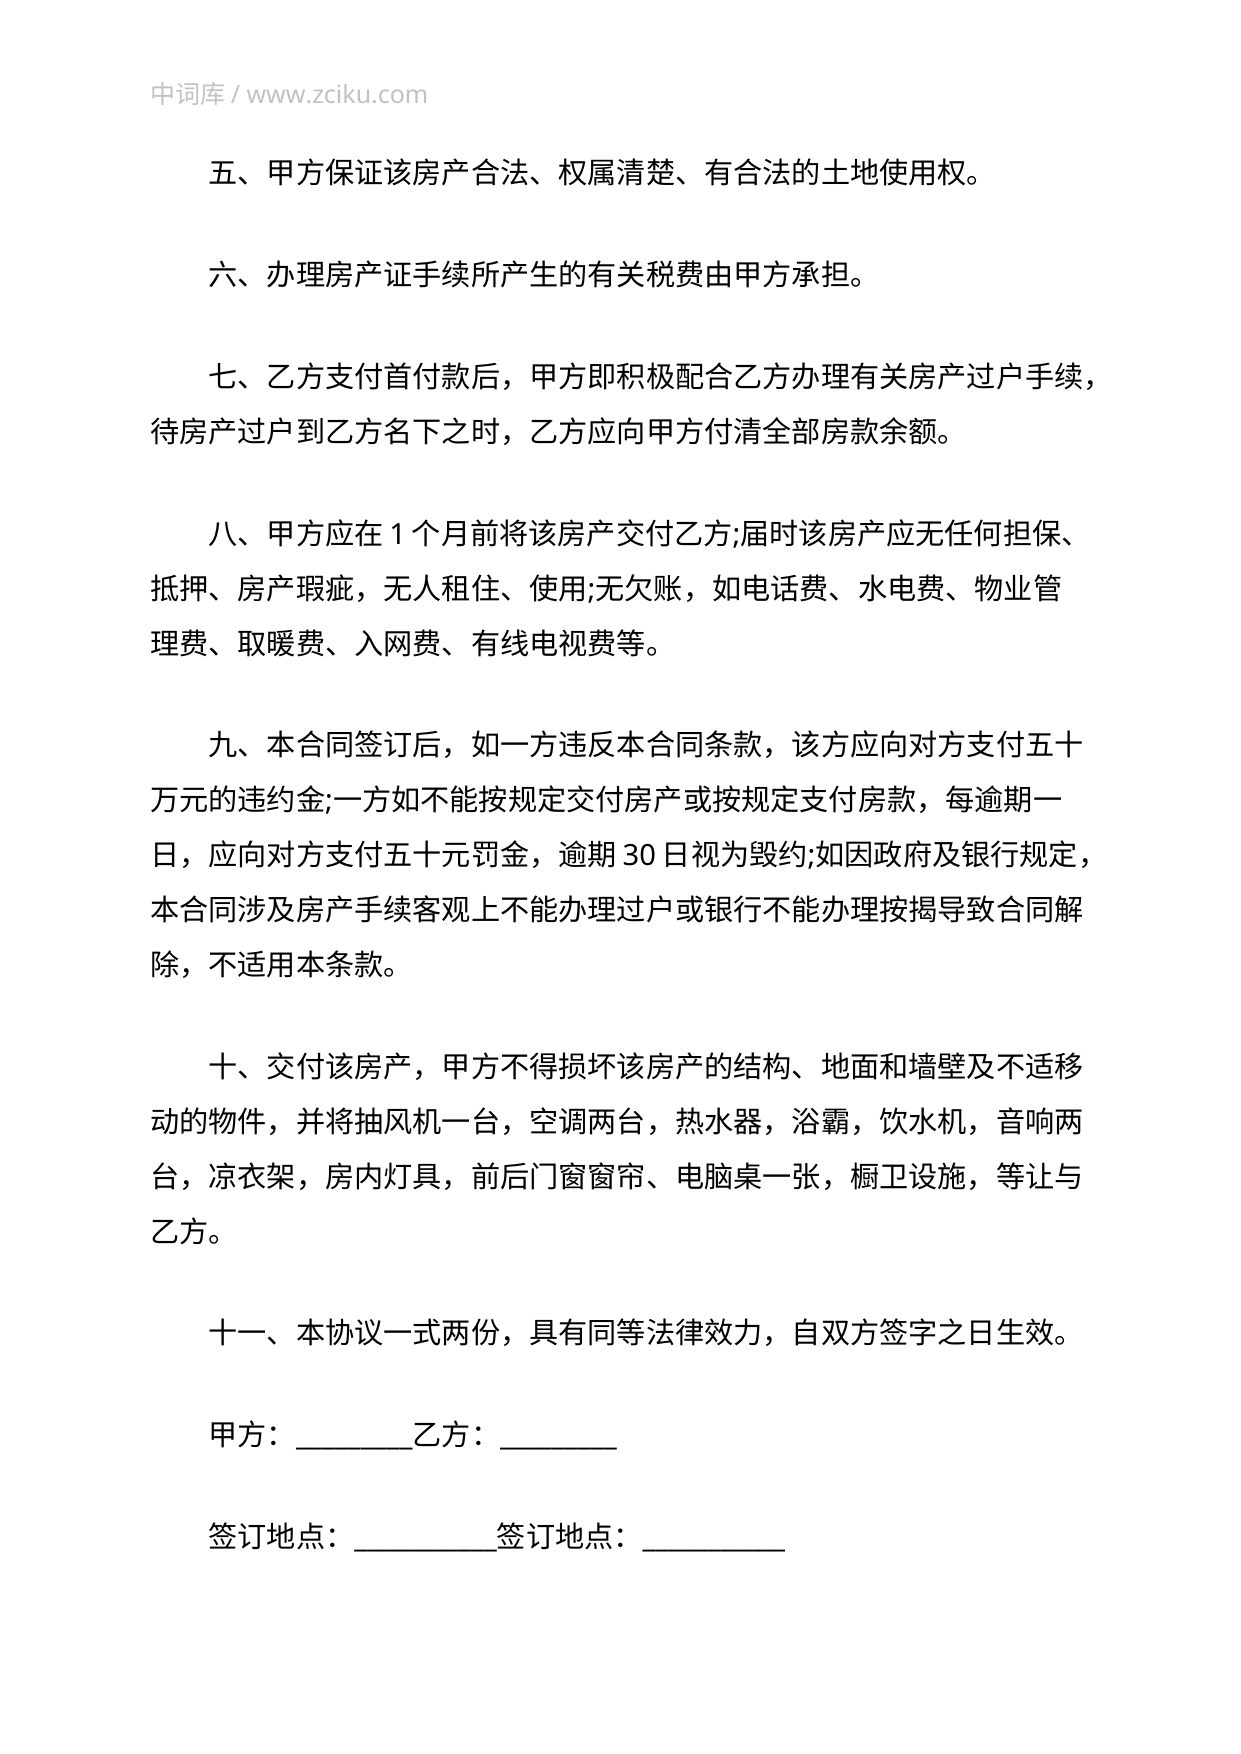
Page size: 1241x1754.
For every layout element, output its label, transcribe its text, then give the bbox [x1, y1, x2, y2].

text 十、交付该房产，甲方不得损坏该房产的结构、地面和墙壁及不适移动的物件，并将抽风机一台，空调两台，热水器，浴霸，饮水机，音响两台，凉衣架，房内灯具，前后门窗窗帘、电脑桌一张，橱卫设施，等让与乙方。 [150, 1043, 1090, 1251]
text 五、甲方保证该房产合法、权属清楚、有合法的土地使用权。 [150, 150, 1090, 192]
text 八、甲方应在1个月前将该房产交付乙方;届时该房产应无任何担保、抵押、房产瑕疵，无人租住、使用;无欠账，如电话费、水电费、物业管理费、取暖费、入网费、有线电视费等。 [150, 510, 1090, 662]
text 十一、本协议一式两份，具有同等法律效力，自双方签字之日生效。 [150, 1310, 1090, 1352]
text 七、乙方支付首付款后，甲方即积极配合乙方办理有关房产过户手续，待房产过户到乙方名下之时，乙方应向甲方付清全部房款余额。 [150, 353, 1090, 451]
text 签订地点：___________签订地点：___________ [150, 1514, 1090, 1556]
text 六、办理房产证手续所产生的有关税费由甲方承担。 [150, 252, 1090, 294]
text 甲方：_________乙方：_________ [150, 1412, 1090, 1454]
text 九、本合同签订后，如一方违反本合同条款，该方应向对方支付五十万元的违约金;一方如不能按规定交付房产或按规定支付房款，每逾期一日，应向对方支付五十元罚金，逾期30日视为毁约;如因政府及银行规定，本合同涉及房产手续客观上不能办理过户或银行不能办理按揭导致合同解除，不适用本条款。 [150, 722, 1090, 984]
